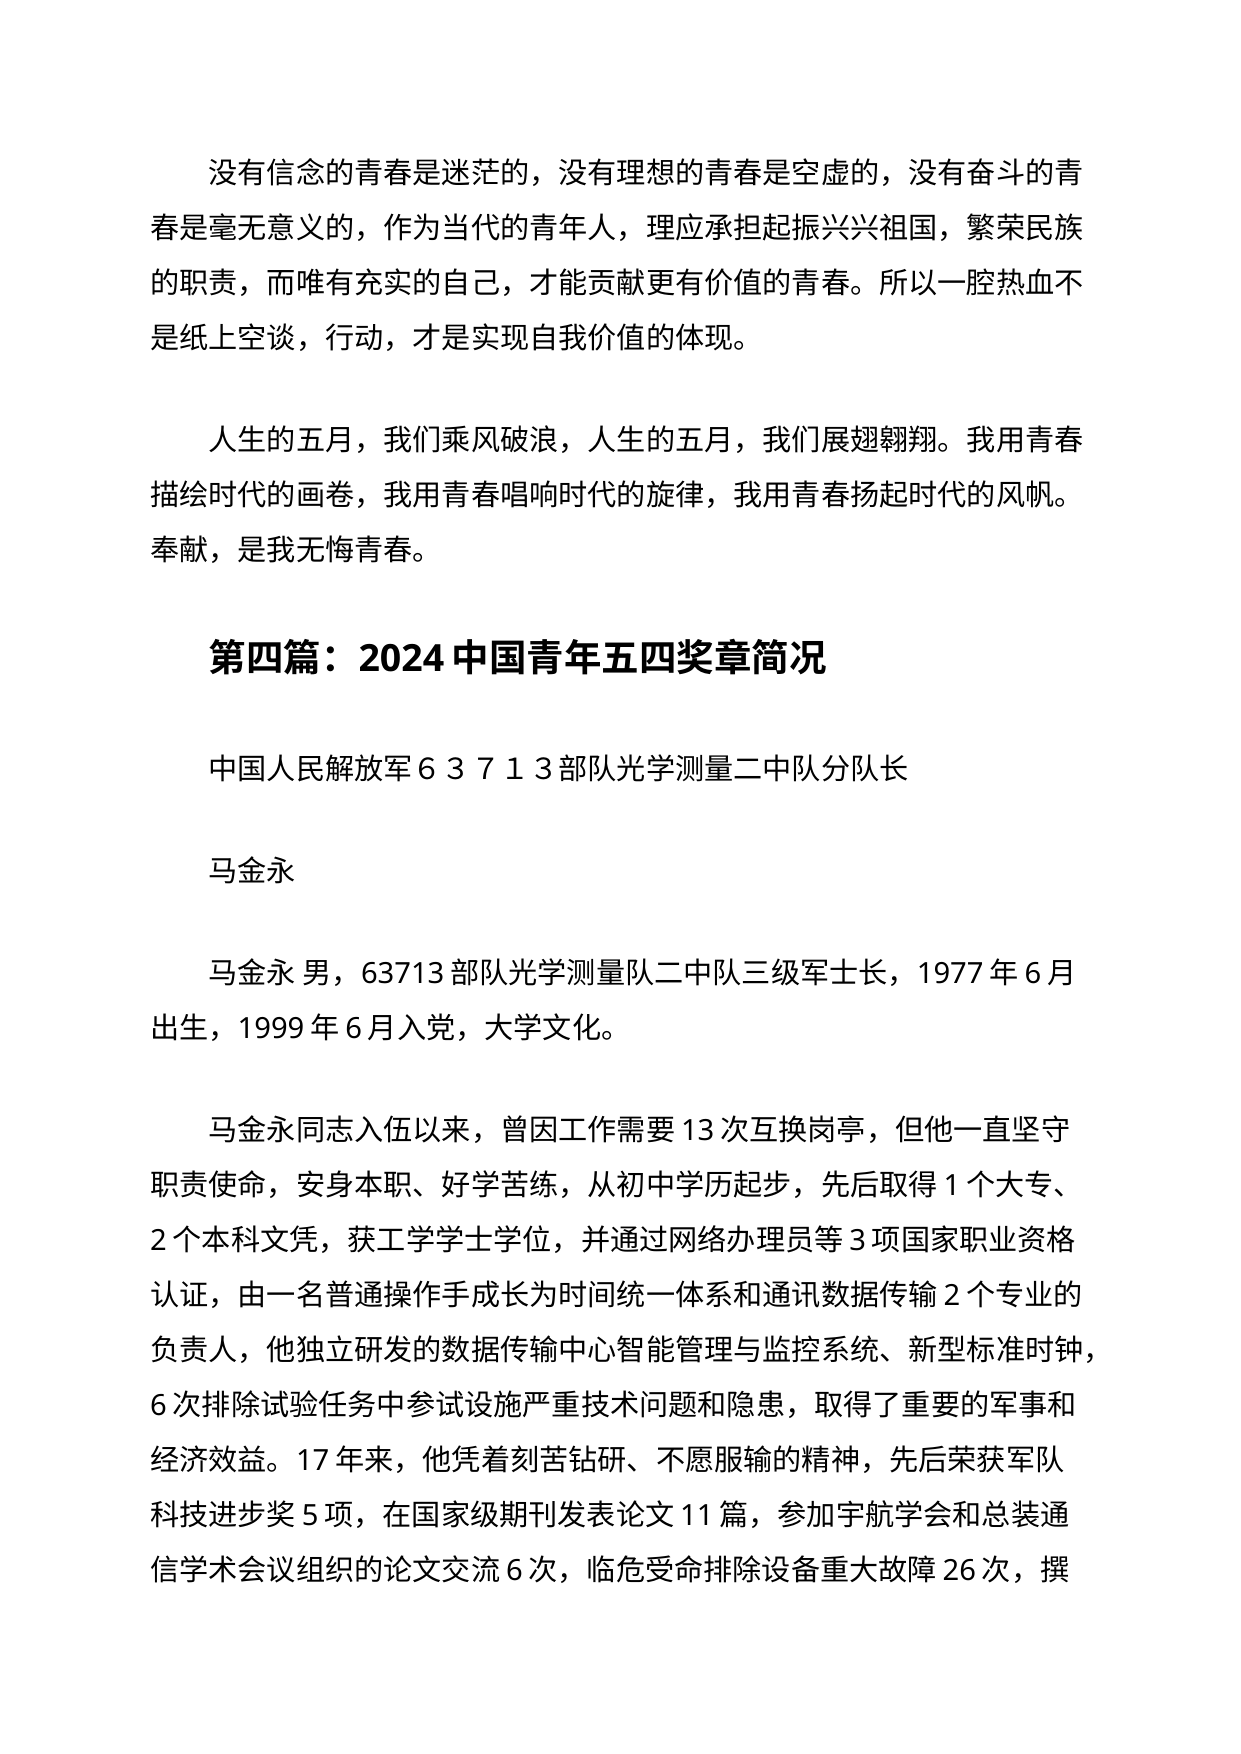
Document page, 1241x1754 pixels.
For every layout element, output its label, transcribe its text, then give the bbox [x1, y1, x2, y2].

text 中国人民解放军６３７１３部队光学测量二中队分队长 [150, 746, 1090, 788]
text 人生的五月，我们乘风破浪，人生的五月，我们展翅翱翔。我用青春描绘时代的画卷，我用青春唱响时代的旋律，我用青春扬起时代的风帆。奉献，是我无悔青春。 [150, 416, 1090, 568]
text 没有信念的青春是迷茫的，没有理想的青春是空虚的，没有奋斗的青春是毫无意义的，作为当代的青年人，理应承担起振兴兴祖国，繁荣民族的职责，而唯有充实的自己，才能贡献更有价值的青春。所以一腔热血不是纸上空谈，行动，才是实现自我价值的体现。 [150, 150, 1090, 357]
text 马金永 [150, 847, 1090, 890]
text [150, 1106, 1090, 1588]
text 第四篇：2024中国青年五四奖章简况 [150, 628, 1090, 682]
text 马金永 男，63713部队光学测量队二中队三级军士长，1977年6月出生，1999年6月入党，大学文化。 [150, 949, 1090, 1047]
